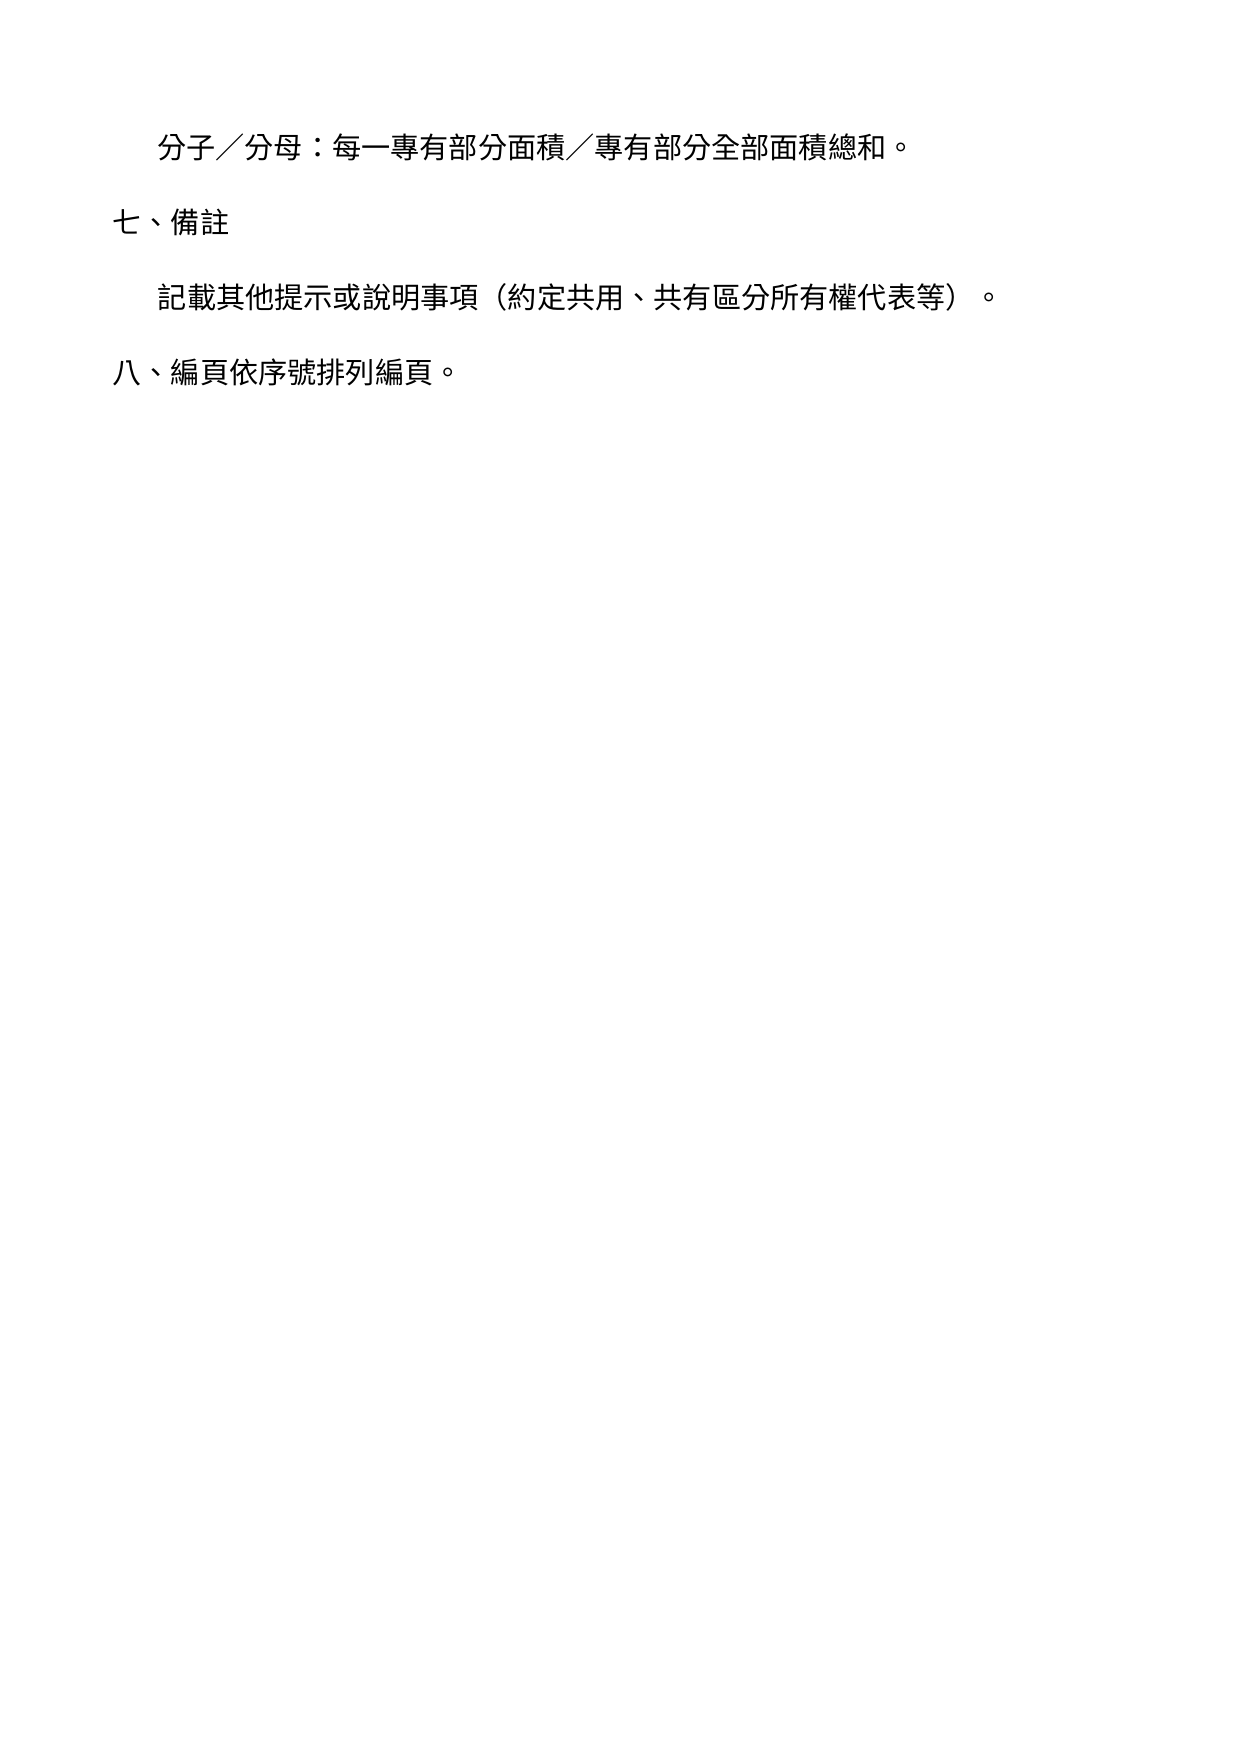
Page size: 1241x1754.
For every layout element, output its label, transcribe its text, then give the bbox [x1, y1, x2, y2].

text 記載其他提示或說明事項（約定共用、共有區分所有權代表等）。 [158, 258, 1128, 333]
text 八、編頁依序號排列編頁。 [112, 333, 1128, 408]
text 七、備註 [112, 183, 1128, 258]
text 分子／分母：每一專有部分面積／專有部分全部面積總和。 [157, 108, 1128, 183]
